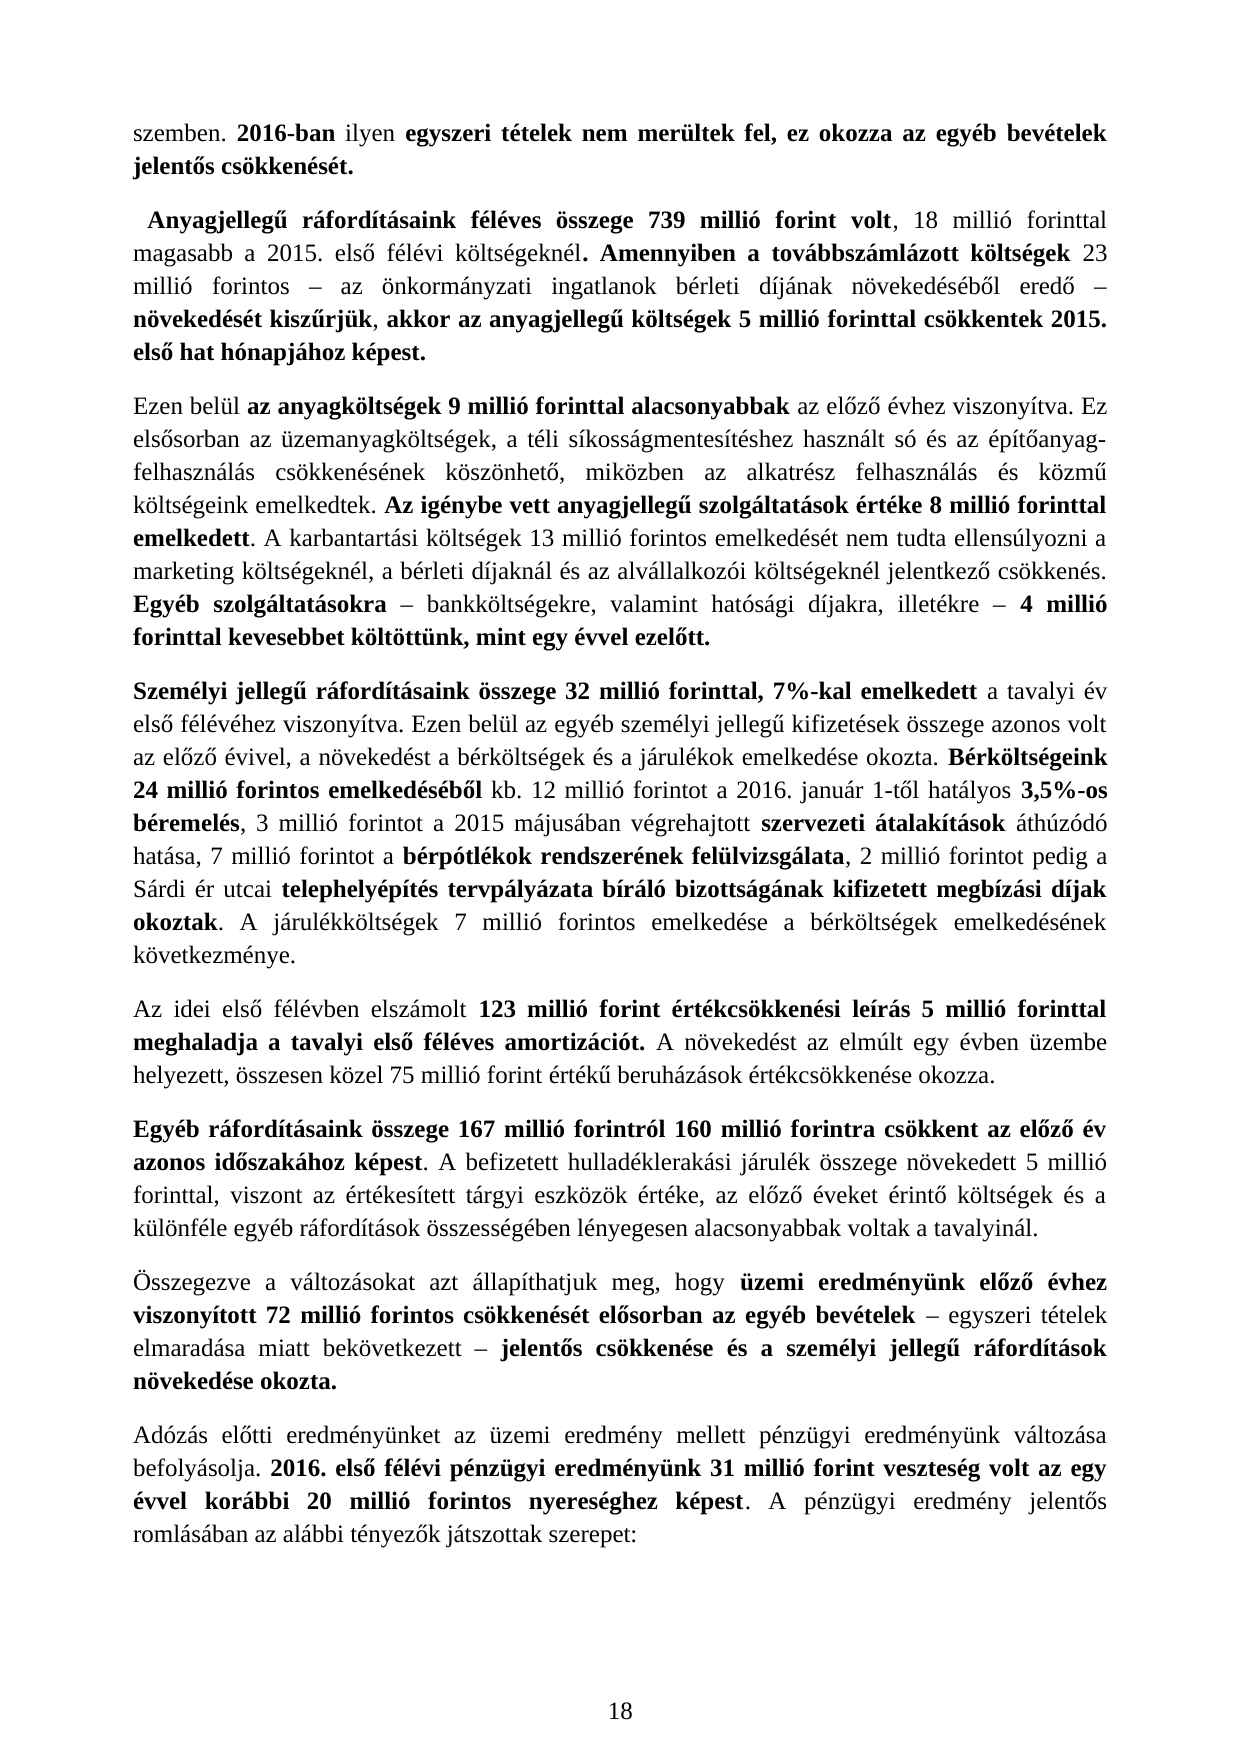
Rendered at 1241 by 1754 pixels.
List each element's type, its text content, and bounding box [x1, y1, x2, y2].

text Egyéb ráfordításaink összege 167 millió forintról 160 millió forintra csökkent az előző év azonos időszakához képest. A befizetett hulladéklerakási járulék összege növekedett 5 millió forinttal, viszont az értékesített tárgyi eszközök értéke, az előző éveket érintő költségek és a különféle egyéb ráfordítások összességében lényegesen alacsonyabbak voltak a tavalyinál. [133, 1114, 1107, 1242]
text Adózás előtti eredményünket az üzemi eredmény mellett pénzügyi eredményünk változása befolyásolja. 2016. első félévi pénzügyi eredményünk 31 millió forint veszteség volt az egy évvel korábbi 20 millió forintos nyereséghez képest. A pénzügyi eredmény jelentős romlásában az alábbi tényezők játszottak szerepet: [133, 1420, 1107, 1547]
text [133, 118, 1107, 180]
text Az idei első félévben elszámolt 123 millió forint értékcsökkenési leírás 5 millió forinttal meghaladja a tavalyi első féléves amortizációt. A növekedést az elmúlt egy évben üzembe helyezett, összesen közel 75 millió forint értékű beruházások értékcsökkenése okozza. [133, 994, 1107, 1089]
text Összegezve a változásokat azt állapíthatjuk meg, hogy üzemi eredményünk előző évhez viszonyított 72 millió forintos csökkenését elősorban az egyéb bevételek – egyszeri tételek elmaradása miatt bekövetkezett – jelentős csökkenése és a személyi jellegű ráfordítások növekedése okozta. [133, 1267, 1107, 1394]
text Ezen belül az anyagköltségek 9 millió forinttal alacsonyabbak az előző évhez viszonyítva. Ez elsősorban az üzemanyagköltségek, a téli síkosságmentesítéshez használt só és az építőanyag-felhasználás csökkenésének köszönhető, miközben az alkatrész felhasználás és közmű költségeink emelkedtek. Az igénybe vett anyagjellegű szolgáltatások értéke 8 millió forinttal emelkedett. A karbantartási költségek 13 millió forintos emelkedését nem tudta ellensúlyozni a marketing költségeknél, a bérleti díjaknál és az alvállalkozói költségeknél jelentkező csökkenés. Egyéb szolgáltatásokra – bankköltségekre, valamint hatósági díjakra, illetékre – 4 millió forinttal kevesebbet költöttünk, mint egy évvel ezelőtt. [133, 391, 1107, 651]
text Személyi jellegű ráfordításaink összege 32 millió forinttal, 7%-kal emelkedett a tavalyi év első félévéhez viszonyítva. Ezen belül az egyéb személyi jellegű kifizetések összege azonos volt az előző évivel, a növekedést a bérköltségek és a járulékok emelkedése okozta. Bérköltségeink 24 millió forintos emelkedéséből kb. 12 millió forintot a 2016. január 1-től hatályos 3,5%-os béremelés, 3 millió forintot a 2015 májusában végrehajtott szervezeti átalakítások áthúzódó hatása, 7 millió forintot a bérpótlékok rendszerének felülvizsgálata, 2 millió forintot pedig a Sárdi ér utcai telephelyépítés tervpályázata bíráló bizottságának kifizetett megbízási díjak okoztak. A járulékköltségek 7 millió forintos emelkedése a bérköltségek emelkedésének következménye. [133, 676, 1107, 969]
text Anyagjellegű ráfordításaink féléves összege 739 millió forint volt, 18 millió forinttal magasabb a 2015. első félévi költségeknél. Amennyiben a továbbszámlázott költségek 23 millió forintos – az önkormányzati ingatlanok bérleti díjának növekedéséből eredő – növekedését kiszűrjük, akkor az anyagjellegű költségek 5 millió forinttal csökkentek 2015. első hat hónapjához képest. [133, 205, 1107, 366]
